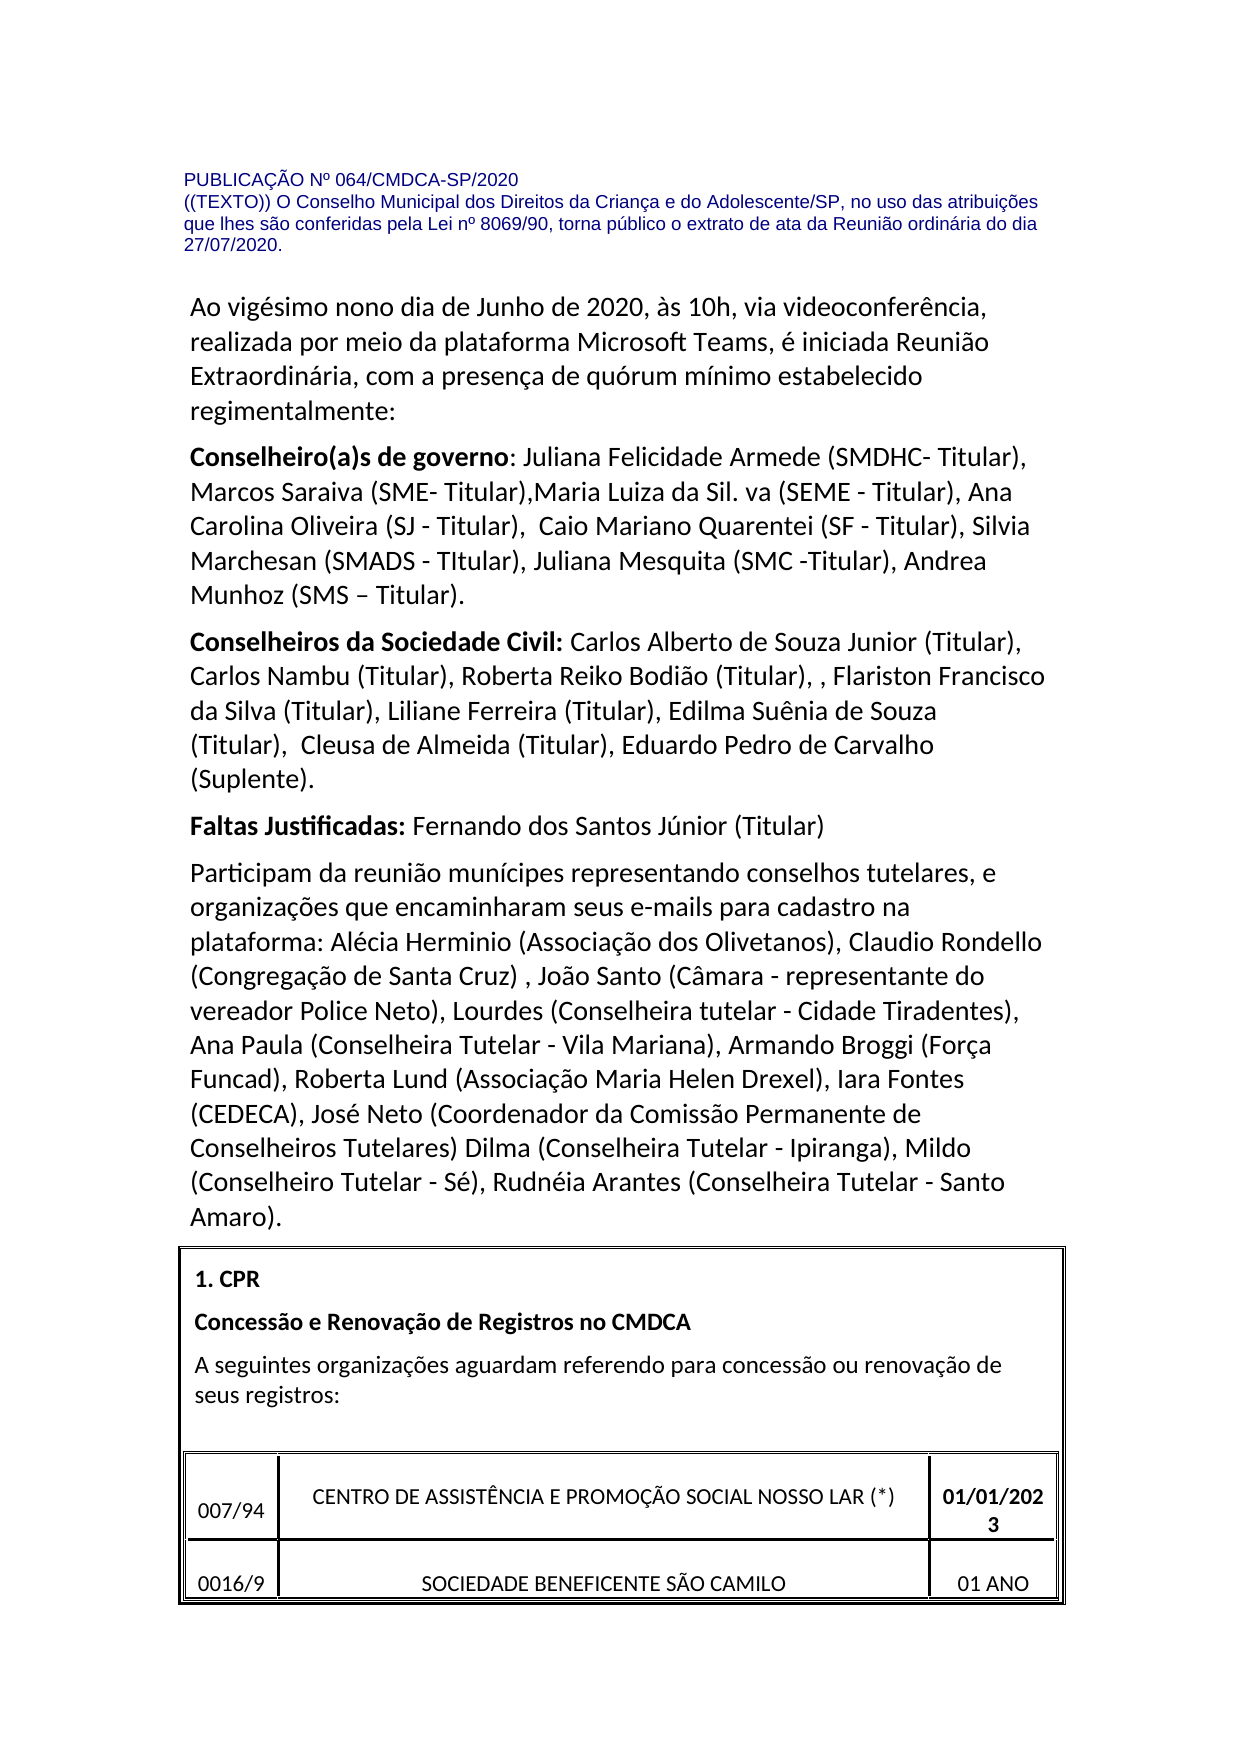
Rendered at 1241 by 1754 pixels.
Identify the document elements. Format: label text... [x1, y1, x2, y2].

text PUBLICAÇÃO Nº 064/CMDCA-SP/2020 [183, 169, 1057, 191]
text Conselheiro(a)s de governo: Juliana Felicidade Armede (SMDHC- Titular), Marcos Saraiva (SME- Titular),Maria Luiza da Sil. va (SEME - Titular), Ana Carolina Oliveira (SJ - Titular), Caio Mariano Quarentei (SF - Titular), Silvia Marchesan (SMADS - TItular), Juliana Mesquita (SMC -Titular), Andrea Munhoz (SMS – Titular). [190, 439, 1051, 611]
text ((TEXTO)) O Conselho Municipal dos Direitos da Criança e do Adolescente/SP, no uso das atribuições que lhes são conferidas pela Lei nº 8069/90, torna público o extrato de ata da Reunião ordinária do dia 27/07/2020. [183, 191, 1057, 255]
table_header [181, 1249, 1062, 1602]
text Faltas Justificadas: Fernando dos Santos Júnior (Titular) [190, 808, 1051, 843]
text Ao vigésimo nono dia de Junho de 2020, às 10h, via videoconferência, realizada por meio da plataforma Microsoft Teams, é iniciada Reunião Extraordinária, com a presença de quórum mínimo estabelecido regimentalmente: [190, 289, 1051, 427]
text Conselheiros da Sociedade Civil: Carlos Alberto de Souza Junior (Titular), Carlos Nambu (Titular), Roberta Reiko Bodião (Titular), , Flariston Francisco da Silva (Titular), Liliane Ferreira (Titular), Edilma Suênia de Souza (Titular), Cleusa de Almeida (Titular), Eduardo Pedro de Carvalho (Suplente). [190, 624, 1051, 796]
text Participam da reunião munícipes representando conselhos tutelares, e organizações que encaminharam seus e-mails para cadastro na plataforma: Alécia Herminio (Associação dos Olivetanos), Claudio Rondello (Congregação de Santa Cruz) , João Santo (Câmara - representante do vereador Police Neto), Lourdes (Conselheira tutelar - Cidade Tiradentes), Ana Paula (Conselheira Tutelar - Vila Mariana), Armando Broggi (Força Funcad), Roberta Lund (Associação Maria Helen Drexel), Iara Fontes (CEDECA), José Neto (Coordenador da Comissão Permanente de Conselheiros Tutelares) Dilma (Conselheira Tutelar - Ipiranga), Mildo (Conselheiro Tutelar - Sé), Rudnéia Arantes (Conselheira Tutelar - Santo Amaro). [190, 855, 1051, 1233]
